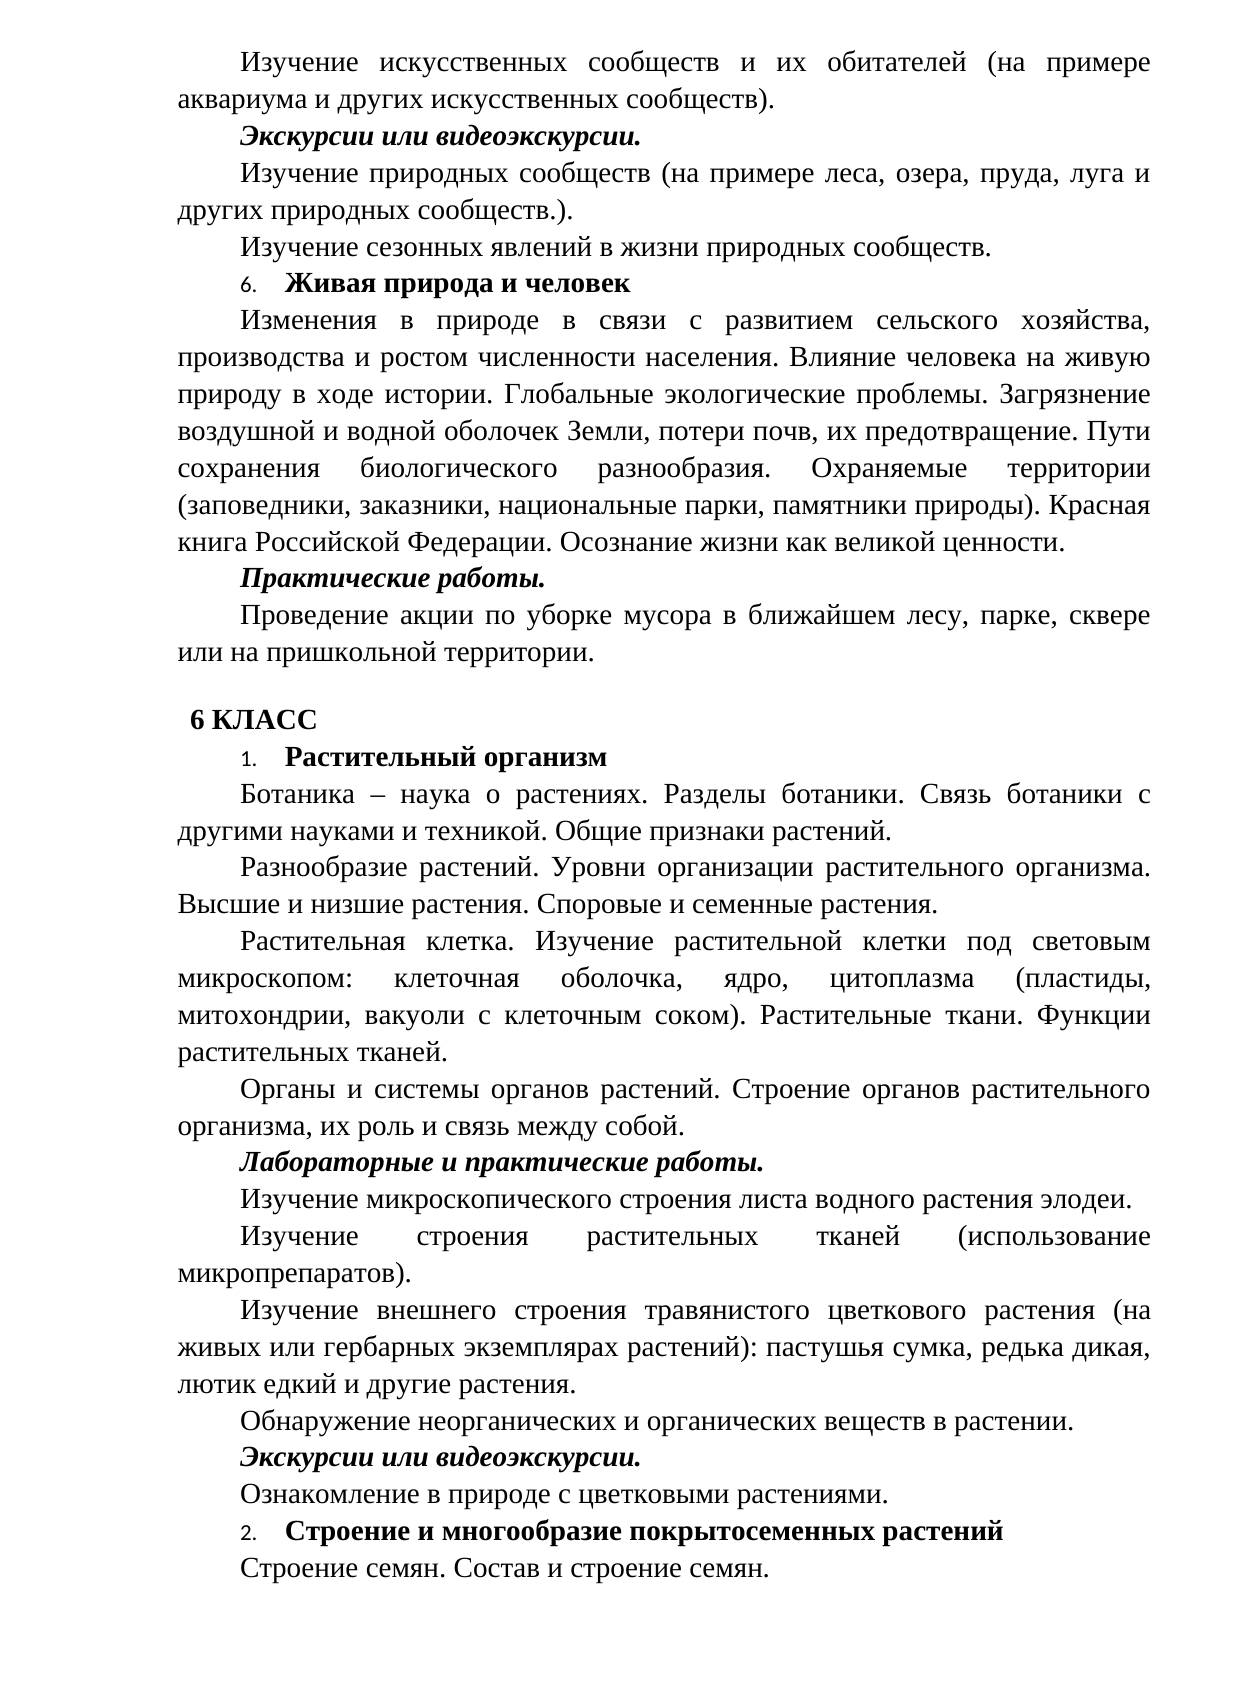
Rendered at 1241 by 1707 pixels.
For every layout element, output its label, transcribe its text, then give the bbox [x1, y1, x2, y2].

text Изучение искусственных сообществ и их обитателей (на примере аквариума и других искусственных сообществ). [177, 44, 1152, 115]
text Строение семян. Состав и строение семян. [177, 1550, 1152, 1584]
list Живая природа и человек [240, 266, 1152, 299]
text Ознакомление в природе с цветковыми растениями. [177, 1476, 1152, 1510]
text 6 КЛАСС [190, 702, 1152, 736]
text Лабораторные и практические работы. [177, 1144, 1152, 1178]
text Практические работы. [177, 561, 1152, 594]
text Изучение сезонных явлений в жизни природных сообществ. [177, 229, 1152, 262]
text Ботаника – наука о растениях. Разделы ботаники. Связь ботаники с другими науками и техникой. Общие признаки растений. [177, 776, 1152, 846]
text Проведение акции по уборке мусора в ближайшем лесу, парке, сквере или на пришкольной территории. [177, 597, 1152, 668]
text Изменения в природе в связи с развитием сельского хозяйства, производства и ростом численности населения. Влияние человека на живую природу в ходе истории. Глобальные экологические проблемы. Загрязнение воздушной и водной оболочек Земли, потери почв, их предотвращение. Пути сохранения биологического разнообразия. Охраняемые территории (заповедники, заказники, национальные парки, памятники природы). Красная книга Российской Федерации. Осознание жизни как великой ценности. [177, 302, 1152, 557]
text Изучение природных сообществ (на примере леса, озера, пруда, луга и других природных сообществ.). [177, 155, 1152, 225]
list Растительный организм [240, 739, 1152, 772]
text Обнаружение неорганических и органических веществ в растении. [177, 1403, 1152, 1436]
list Строение и многообразие покрытосеменных растений [240, 1513, 1152, 1547]
text Изучение строения растительных тканей (использование микропрепаратов). [177, 1218, 1152, 1289]
text Экскурсии или видеоэкскурсии. [177, 118, 1152, 152]
text Изучение микроскопического строения листа водного растения элодеи. [177, 1181, 1152, 1215]
text Органы и системы органов растений. Строение органов растительного организма, их роль и связь между собой. [177, 1071, 1152, 1141]
text Экскурсии или видеоэкскурсии. [177, 1439, 1152, 1473]
text Разнообразие растений. Уровни организации растительного организма. Высшие и низшие растения. Споровые и семенные растения. [177, 849, 1152, 920]
text Изучение внешнего строения травянистого цветкового растения (на живых или гербарных экземплярах растений): пастушья сумка, редька дикая, лютик едкий и другие растения. [177, 1292, 1152, 1399]
text Растительная клетка. Изучение растительной клетки под световым микроскопом: клеточная оболочка, ядро, цитоплазма (пластиды, митохондрии, вакуоли с клеточным соком). Растительные ткани. Функции растительных тканей. [177, 923, 1152, 1067]
